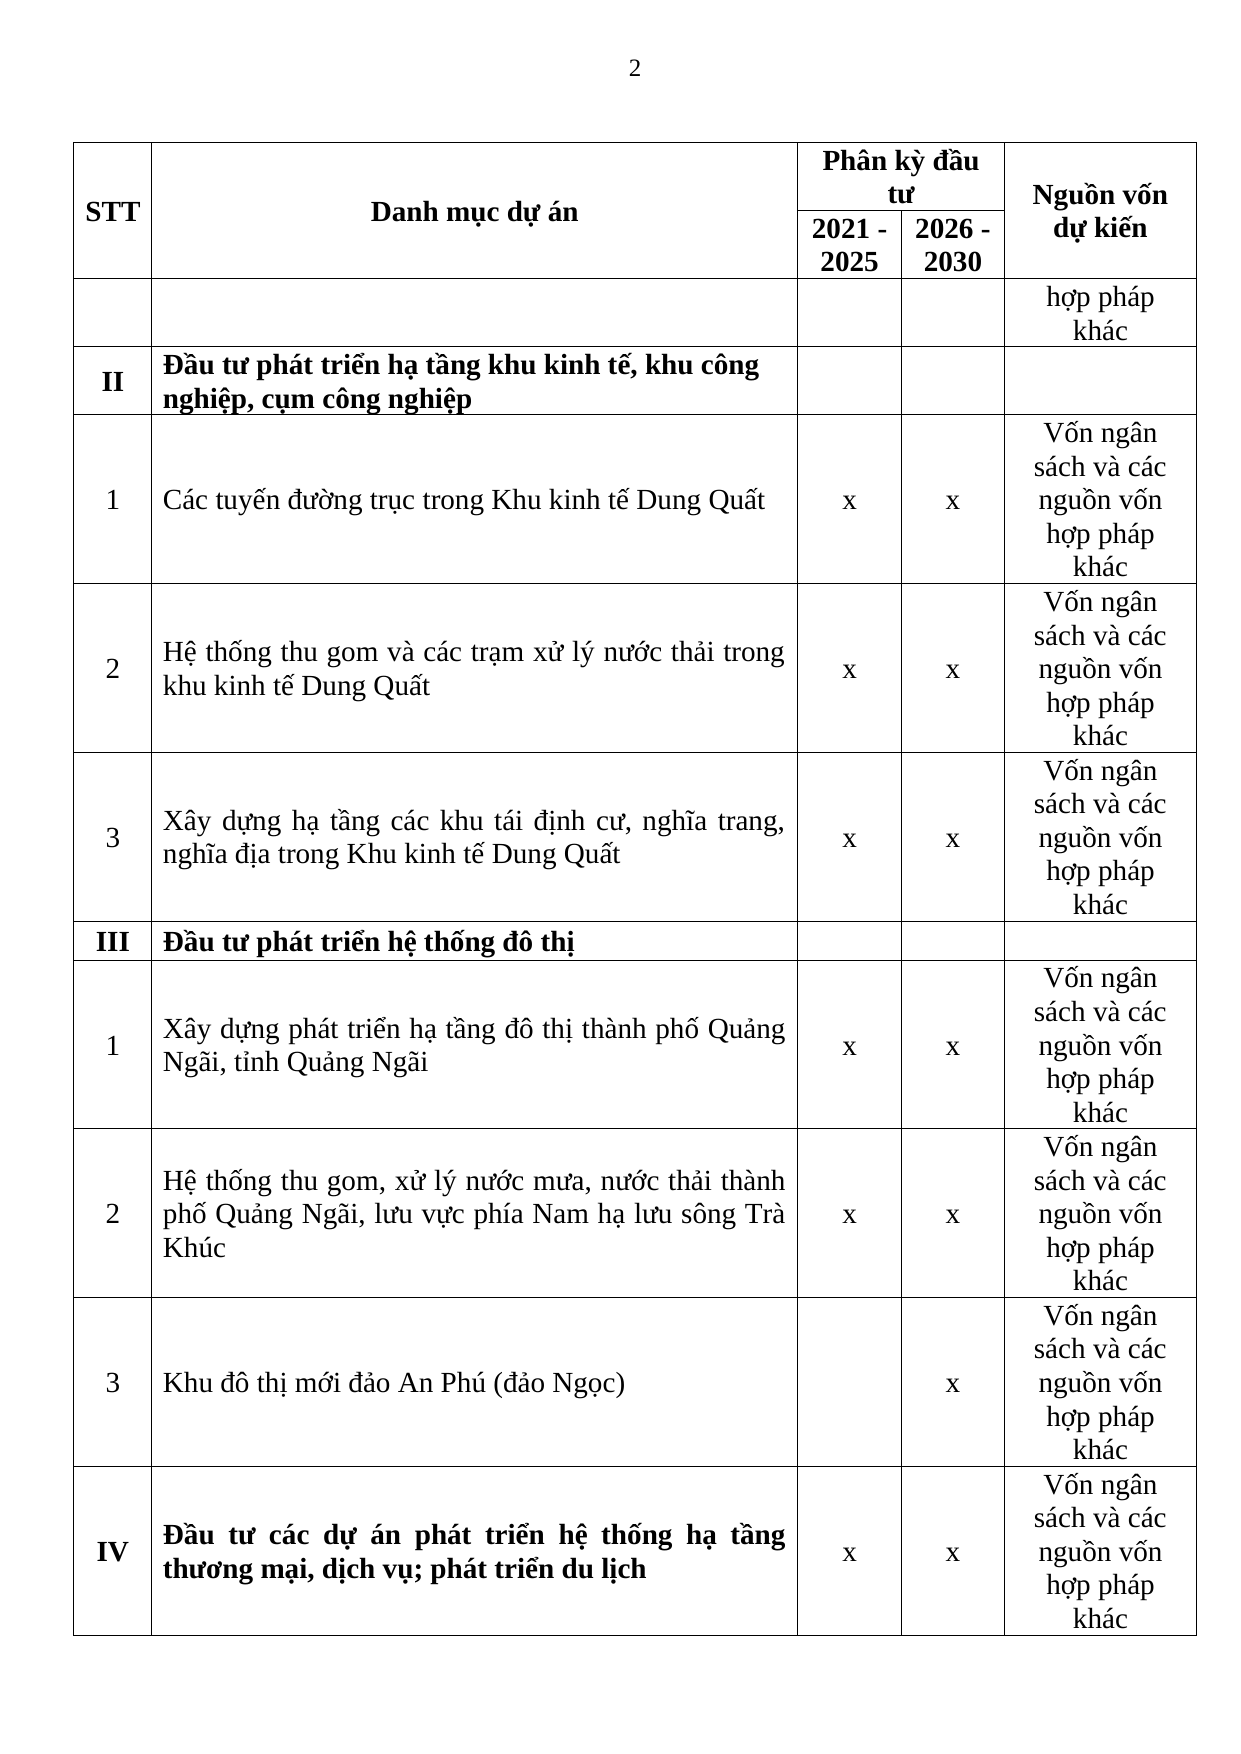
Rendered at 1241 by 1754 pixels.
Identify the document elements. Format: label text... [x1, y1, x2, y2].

table_cell 2021 -2025 [798, 211, 901, 278]
table_cell x [798, 415, 901, 583]
table_cell [798, 922, 901, 959]
table_cell x [902, 1129, 1004, 1297]
table_cell Vốn ngân sách và các nguồn vốn hợp pháp khác [1005, 961, 1196, 1128]
table_cell [1005, 922, 1196, 959]
table_cell x [798, 1129, 901, 1297]
table_cell [902, 347, 1004, 414]
table_cell [1005, 347, 1196, 414]
table_cell Đầu tư phát triển hạ tầng khu kinh tế, khu công nghiệp, cụm công nghiệp [152, 347, 797, 414]
table_cell 1 [74, 961, 151, 1128]
table_cell x [902, 753, 1004, 921]
table_cell Khu đô thị mới đảo An Phú (đảo Ngọc) [152, 1298, 797, 1466]
table_cell 2 [74, 1129, 151, 1297]
table_cell x [902, 1298, 1004, 1466]
table_cell Xây dựng phát triển hạ tầng đô thị thành phố Quảng Ngãi, tỉnh Quảng Ngãi [152, 961, 797, 1128]
table_cell IV [74, 1467, 151, 1634]
table_cell x [902, 1467, 1004, 1634]
table_cell x [798, 1467, 901, 1634]
table_cell 1 [74, 415, 151, 583]
table_cell x [798, 279, 901, 346]
table_cell x [798, 961, 901, 1128]
table_cell x [902, 415, 1004, 583]
table_cell 2026 -2030 [902, 211, 1004, 278]
table_cell [902, 922, 1004, 959]
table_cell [152, 279, 797, 346]
table_cell 12 [74, 279, 151, 346]
table_cell [798, 1298, 901, 1466]
table_header Phân kỳ đầu tư [798, 143, 1004, 210]
table_cell Đầu tư phát triển hệ thống đô thị [152, 922, 797, 959]
table_cell Vốn ngân sách và các nguồn vốn hợp pháp khác [1005, 1129, 1196, 1297]
table_cell 2 [74, 584, 151, 752]
table_cell Xây dựng hạ tầng các khu tái định cư, nghĩa trang, nghĩa địa trong Khu kinh tế Dung Quất [152, 753, 797, 921]
table_cell Hệ thống thu gom và các trạm xử lý nước thải trong khu kinh tế Dung Quất [152, 584, 797, 752]
table_cell Vốn ngân sách và các nguồn vốn hợp pháp khác [1005, 753, 1196, 921]
table_cell 3 [74, 753, 151, 921]
table_cell x [902, 584, 1004, 752]
table_cell x [798, 753, 901, 921]
table_cell [798, 347, 901, 414]
table_cell Vốn ngân sách và các nguồn vốn hợp pháp khác [1005, 1467, 1196, 1634]
table_cell Hệ thống thu gom, xử lý nước mưa, nước thải thành phố Quảng Ngãi, lưu vực phía Nam hạ lưu sông Trà Khúc [152, 1129, 797, 1297]
table_cell 3 [74, 1298, 151, 1466]
table_cell II [74, 347, 151, 414]
table_cell Các tuyến đường trục trong Khu kinh tế Dung Quất [152, 415, 797, 583]
table_cell Vốn ngân sách và các nguồn vốn hợp pháp khác [1005, 415, 1196, 583]
table_header Nguồn vốn dự kiến [1005, 143, 1196, 278]
table_cell x [902, 961, 1004, 1128]
table_header Danh mục dự án [152, 143, 797, 278]
table_cell x [798, 584, 901, 752]
table_header STT [74, 143, 151, 278]
table_cell x [902, 279, 1004, 346]
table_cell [1005, 279, 1196, 346]
table_cell III [74, 922, 151, 959]
table_cell Vốn ngân sách và các nguồn vốn hợp pháp khác [1005, 584, 1196, 752]
table_cell Đầu tư các dự án phát triển hệ thống hạ tầng thương mại, dịch vụ; phát triển du lịch [152, 1467, 797, 1634]
table_cell Vốn ngân sách và các nguồn vốn hợp pháp khác [1005, 1298, 1196, 1466]
